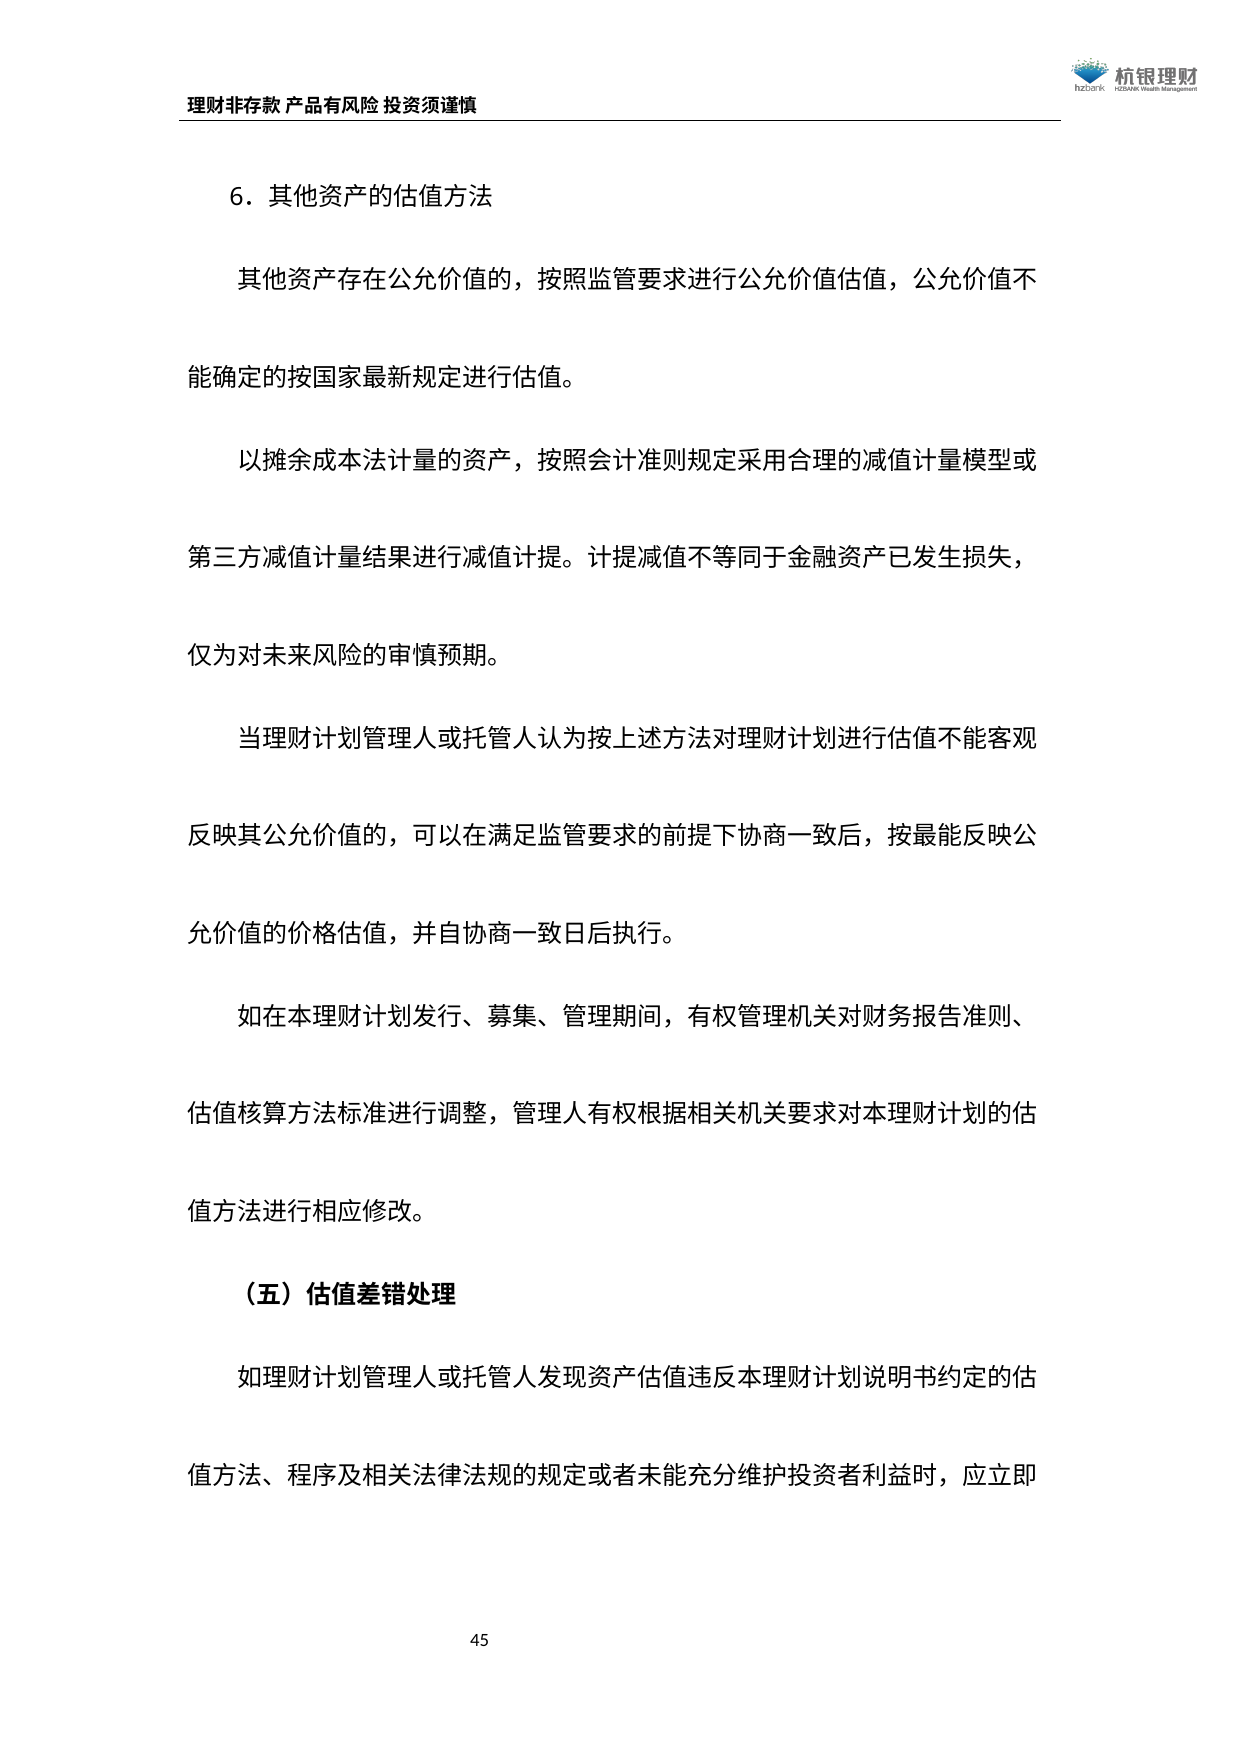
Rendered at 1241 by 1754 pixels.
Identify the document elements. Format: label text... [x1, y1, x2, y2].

picture [1027, 0, 1240, 151]
list 其他资产的估值方法 [187, 162, 1053, 227]
list 估值差错处理 [187, 1260, 1053, 1325]
text 其他资产存在公允价值的，按照监管要求进行公允价值估值，公允价值不能确定的按国家最新规定进行估值。 [187, 245, 1053, 408]
text 以摊余成本法计量的资产，按照会计准则规定采用合理的减值计量模型或第三方减值计量结果进行减值计提。计提减值不等同于金融资产已发生损失，仅为对未来风险的审慎预期。 [187, 426, 1053, 686]
text 当理财计划管理人或托管人认为按上述方法对理财计划进行估值不能客观反映其公允价值的，可以在满足监管要求的前提下协商一致后，按最能反映公允价值的价格估值，并自协商一致日后执行。 [187, 704, 1053, 964]
text 如在本理财计划发行、募集、管理期间，有权管理机关对财务报告准则、估值核算方法标准进行调整，管理人有权根据相关机关要求对本理财计划的估值方法进行相应修改。 [187, 982, 1053, 1242]
